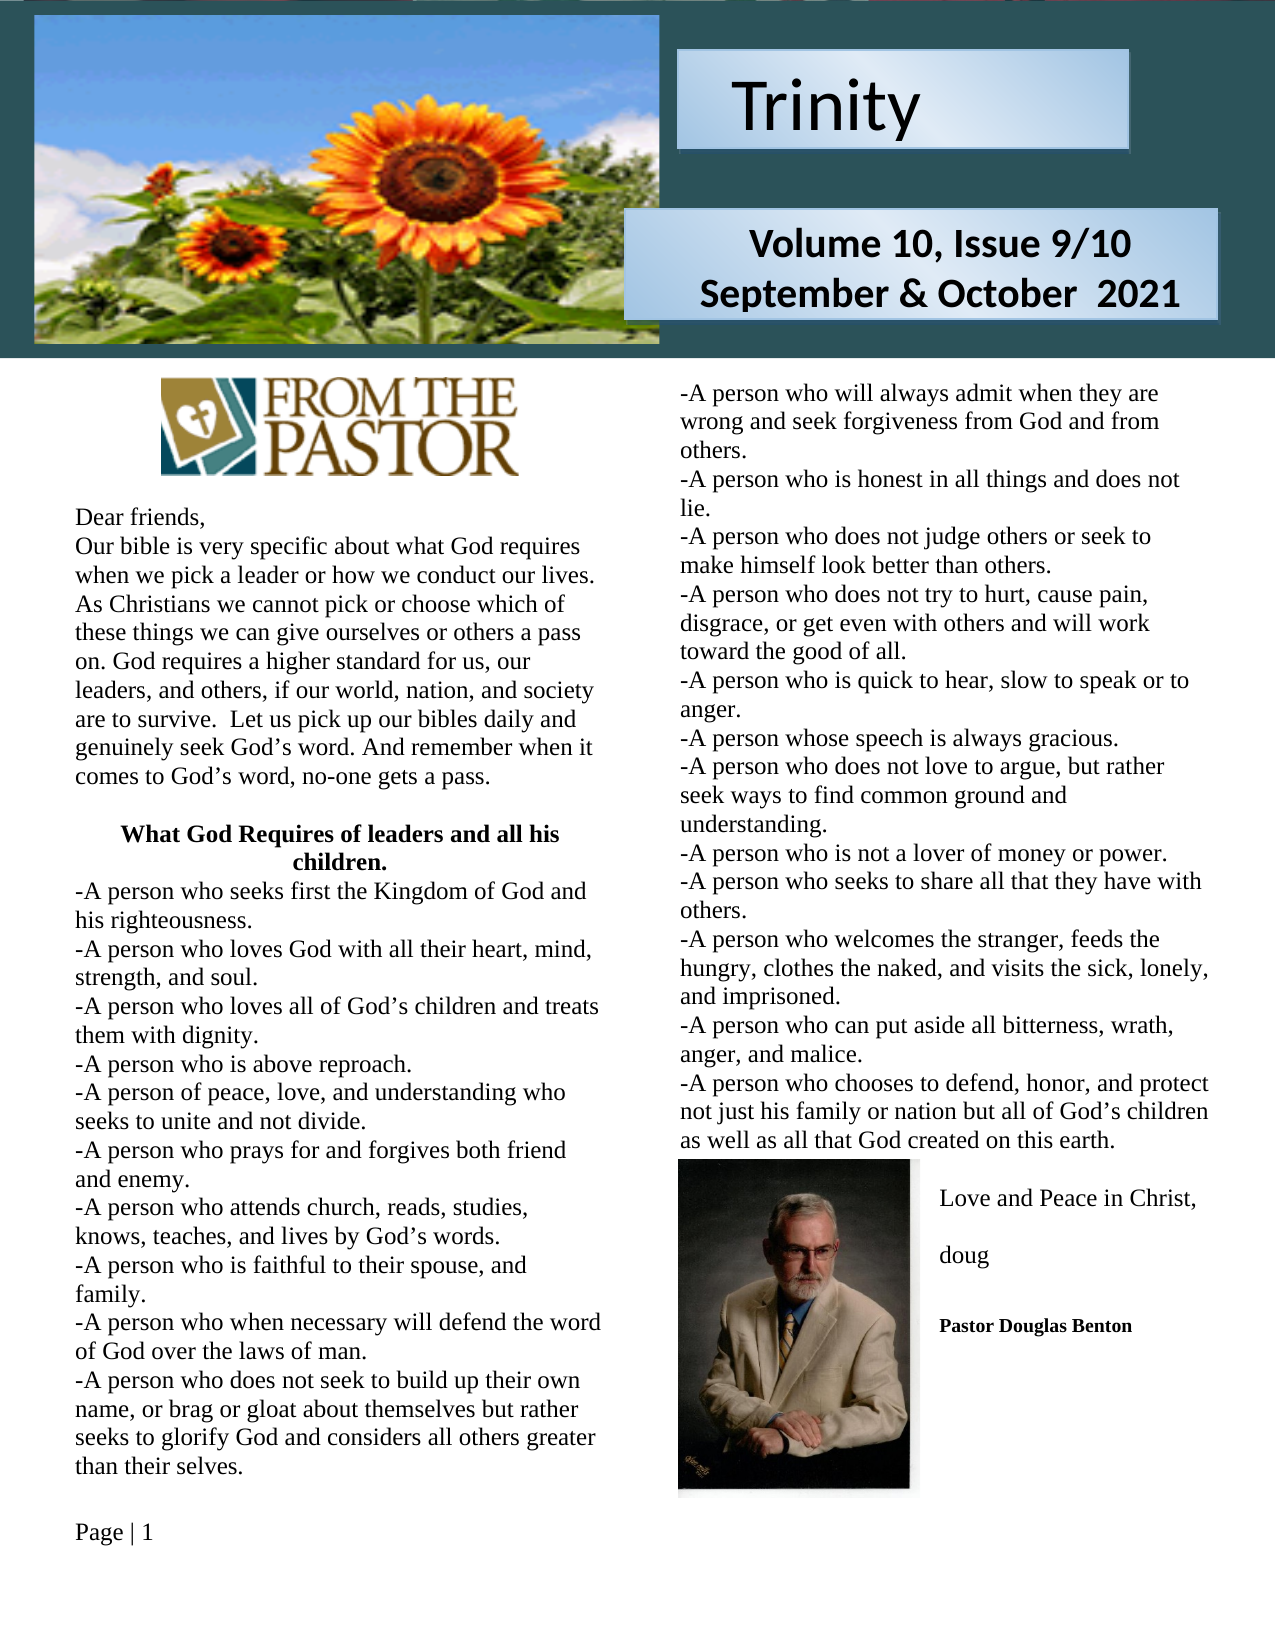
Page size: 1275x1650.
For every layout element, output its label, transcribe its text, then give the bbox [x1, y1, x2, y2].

text -A person who does not seek to build up their own name, or brag or gloat about themselves but rather seeks to glorify God and considers all others greater than their selves. [75, 1365, 605, 1480]
text -A person who is not a lover of money or power. [680, 838, 1209, 866]
picture [161, 377, 519, 476]
text -A person who is faithful to their spouse, and family. [75, 1250, 605, 1307]
text -A person who loves God with all their heart, mind, strength, and soul. [75, 934, 605, 991]
text -A person who does not judge others or seek to make himself look better than others. [680, 521, 1209, 579]
text -A person who is honest in all things and does not lie. [680, 464, 1209, 521]
text -A person who is quick to hear, slow to speak or to anger. [680, 665, 1209, 723]
text -A person who attends church, reads, studies, knows, teaches, and lives by God’s words. [75, 1192, 605, 1250]
text -A person who does not love to argue, but rather seek ways to find common ground and understanding. [680, 751, 1209, 838]
text -A person whose speech is always gracious. [680, 723, 1209, 751]
text -A person who seeks first the Kingdom of God and his righteousness. [75, 876, 605, 934]
text doug [921, 1240, 1209, 1269]
text -A person who chooses to defend, honor, and protect not just his family or nation but all of God’s children as well as all that God created on this earth. [680, 1068, 1209, 1154]
text Love and Peace in Christ, [921, 1183, 1209, 1211]
text Our bible is very specific about what God requires when we pick a leader or how we conduct our lives. As Christians we cannot pick or choose which of these things we can give ourselves or others a pass on. God requires a higher standard for us, our leaders, and others, if our world, nation, and society are to survive. Let us pick up our bibles daily and genuinely seek God’s word. And remember when it comes to God’s word, no-one gets a pass. [75, 531, 605, 790]
text What God Requires of leaders and all his children. [75, 819, 605, 876]
text -A person who prays for and forgives both friend and enemy. [75, 1135, 605, 1192]
text -A person of peace, love, and understanding who seeks to unite and not divide. [75, 1077, 605, 1135]
text -A person who when necessary will defend the word of God over the laws of man. [75, 1307, 605, 1365]
text -A person who welcomes the stranger, feeds the hungry, clothes the naked, and visits the sick, lonely, and imprisoned. [680, 924, 1209, 1010]
text -A person who is above reproach. [75, 1049, 605, 1077]
text -A person who loves all of God’s children and treats them with dignity. [75, 991, 605, 1049]
text -A person who can put aside all bitterness, wrath, anger, and malice. [680, 1010, 1209, 1068]
text Pastor Douglas Benton [921, 1314, 1209, 1337]
text Dear friends, [75, 502, 605, 531]
text -A person who does not try to hurt, cause pain, disgrace, or get even with others and will work toward the good of all. [680, 579, 1209, 665]
text -A person who seeks to share all that they have with others. [680, 866, 1209, 924]
picture [34, 15, 660, 344]
text -A person who will always admit when they are wrong and seek forgiveness from God and from others. [680, 378, 1209, 464]
picture [678, 1159, 921, 1498]
